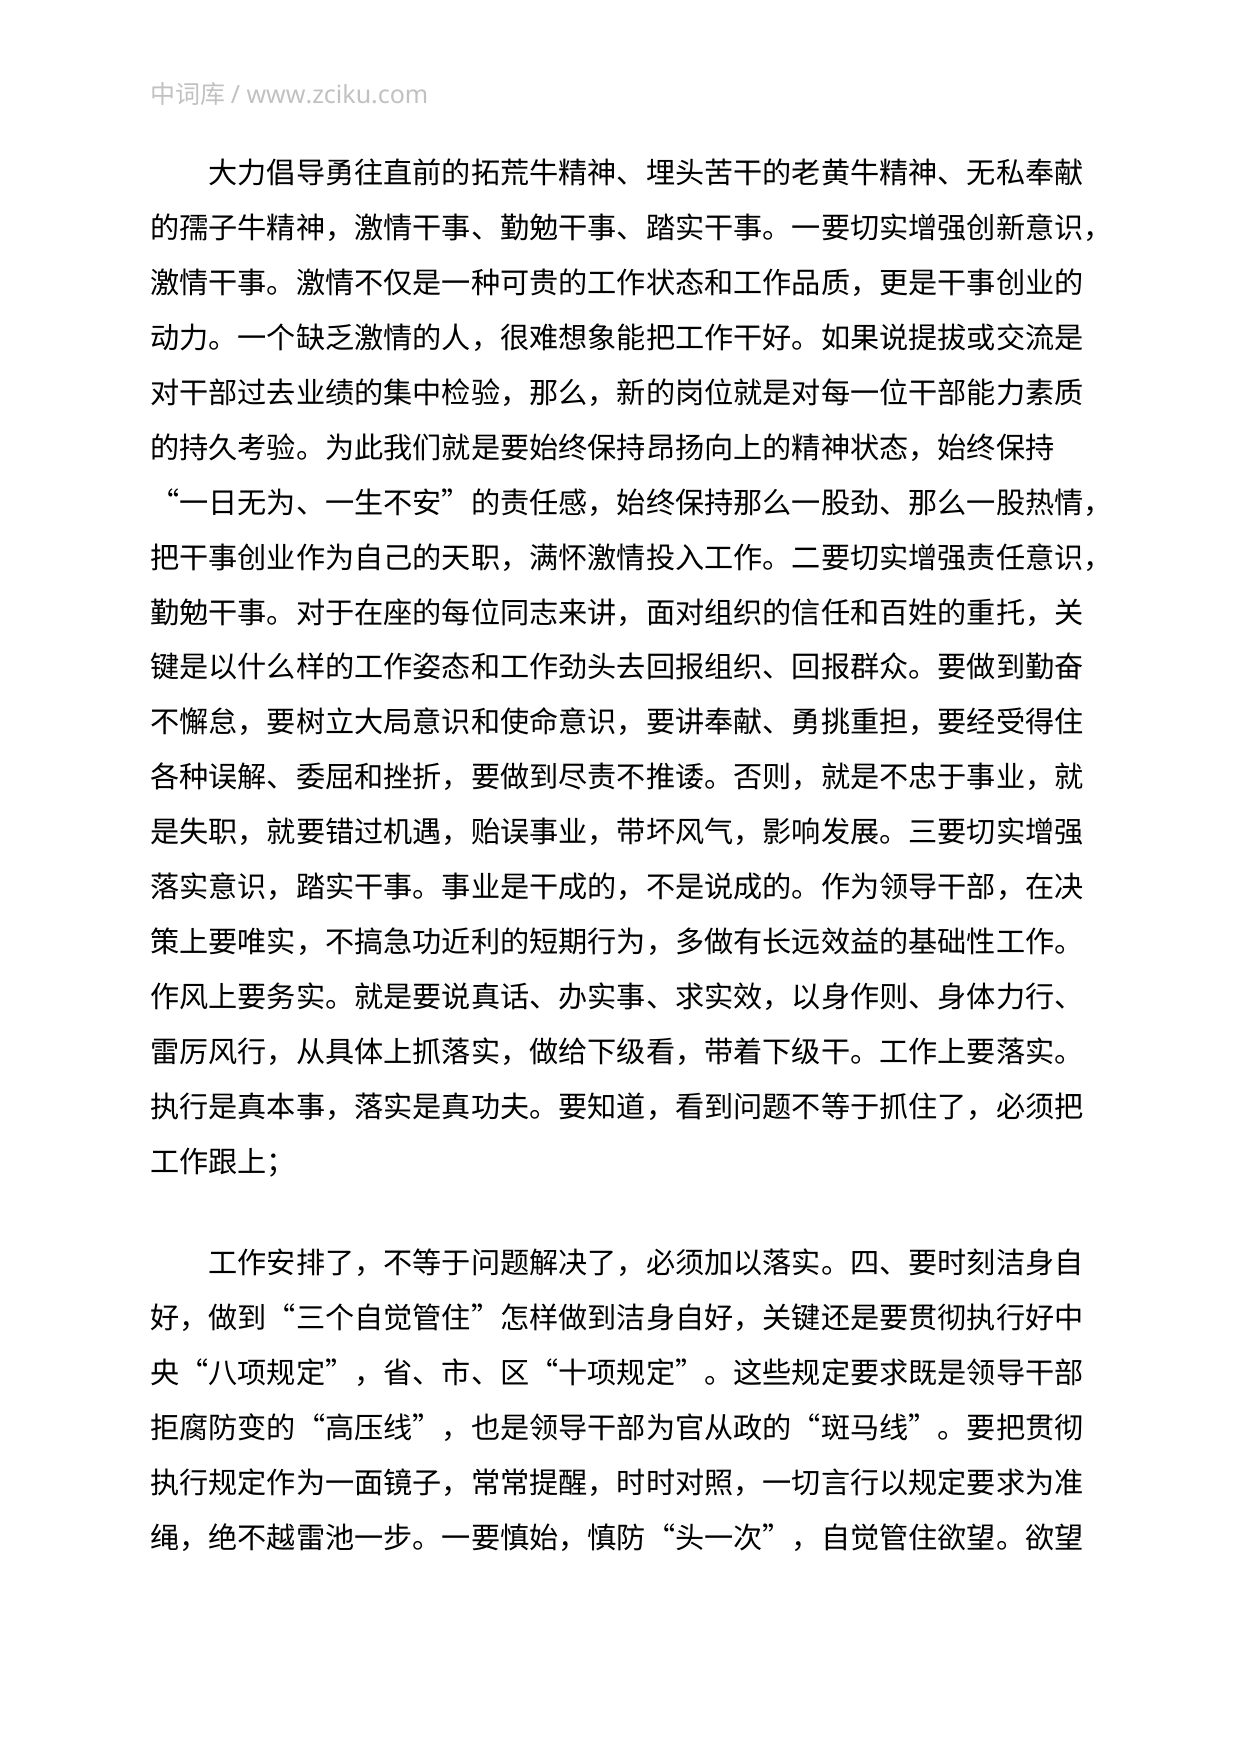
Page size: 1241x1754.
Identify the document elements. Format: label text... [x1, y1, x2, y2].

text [150, 1240, 1090, 1557]
text 大力倡导勇往直前的拓荒牛精神、埋头苦干的老黄牛精神、无私奉献的孺子牛精神，激情干事、勤勉干事、踏实干事。一要切实增强创新意识，激情干事。激情不仅是一种可贵的工作状态和工作品质，更是干事创业的动力。一个缺乏激情的人，很难想象能把工作干好。如果说提拔或交流是对干部过去业绩的集中检验，那么，新的岗位就是对每一位干部能力素质的持久考验。为此我们就是要始终保持昂扬向上的精神状态，始终保持“一日无为、一生不安”的责任感，始终保持那么一股劲、那么一股热情，把干事创业作为自己的天职，满怀激情投入工作。二要切实增强责任意识，勤勉干事。对于在座的每位同志来讲，面对组织的信任和百姓的重托，关键是以什么样的工作姿态和工作劲头去回报组织、回报群众。要做到勤奋不懈怠，要树立大局意识和使命意识，要讲奉献、勇挑重担，要经受得住各种误解、委屈和挫折，要做到尽责不推诿。否则，就是不忠于事业，就是失职，就要错过机遇，贻误事业，带坏风气，影响发展。三要切实增强落实意识，踏实干事。事业是干成的，不是说成的。作为领导干部，在决策上要唯实，不搞急功近利的短期行为，多做有长远效益的基础性工作。作风上要务实。就是要说真话、办实事、求实效，以身作则、身体力行、雷厉风行，从具体上抓落实，做给下级看，带着下级干。工作上要落实。执行是真本事，落实是真功夫。要知道，看到问题不等于抓住了，必须把工作跟上； [150, 150, 1090, 1180]
